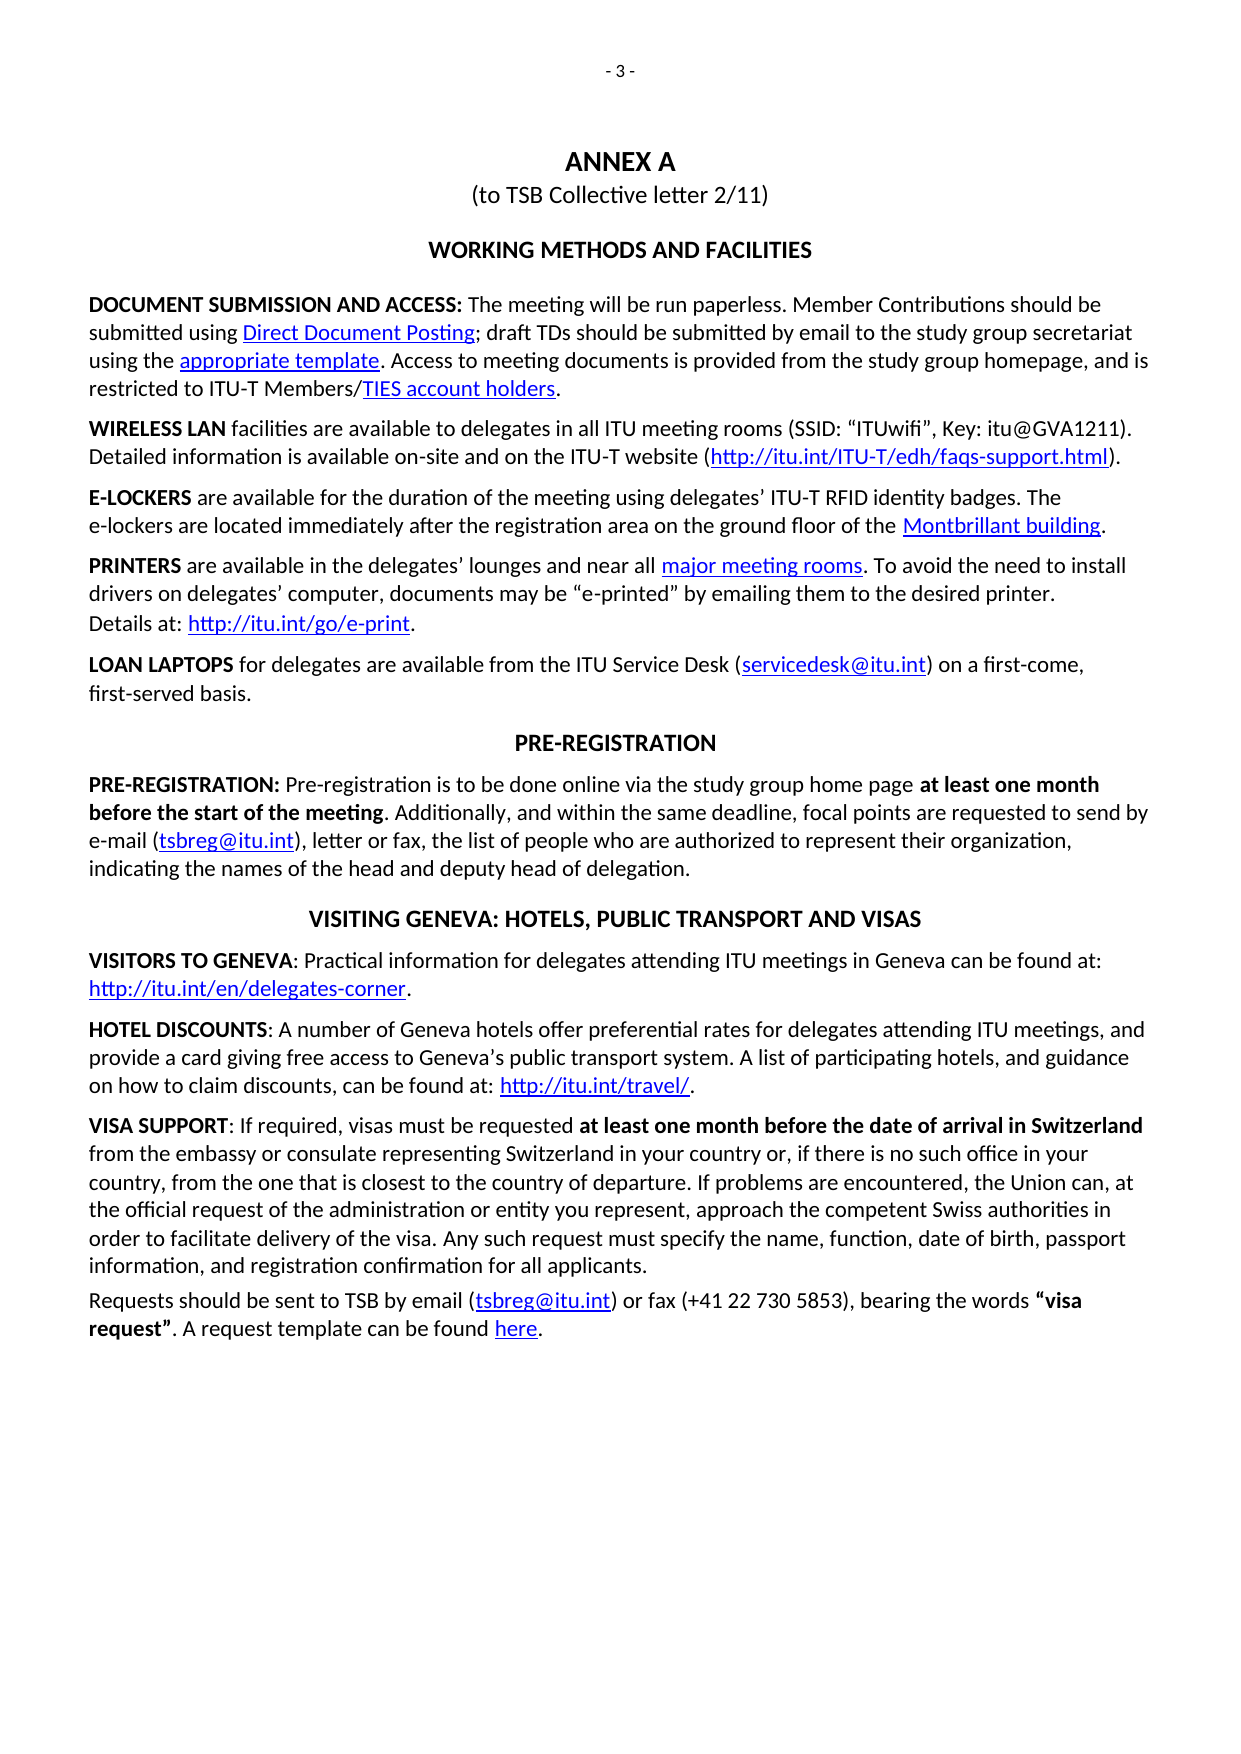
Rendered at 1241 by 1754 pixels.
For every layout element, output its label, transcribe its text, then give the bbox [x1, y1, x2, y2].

text PRE-REGISTRATION [89, 727, 1142, 758]
text WORKING METHODS AND FACILITIES [89, 234, 1152, 265]
title VISITORS TO GENEVA: Practical information for delegates attending ITU meetings in Geneva can be found at: http://itu.int/en/delegates-corner. [89, 946, 1152, 1002]
text E-LOCKERS are available for the duration of the meeting using delegates’ ITU-T RFID identity badges. The e-lockers are located immediately after the registration area on the ground floor of the Montbrillant building. [89, 483, 1152, 539]
text PRINTERS are available in the delegates’ lounges and near all major meeting rooms. To avoid the need to install drivers on delegates’ computer, documents may be “e-printed” by emailing them to the desired printer. Details at: http://itu.int/go/e-print. [89, 552, 1152, 638]
text VISITING GENEVA: HOTELS, PUBLIC TRANSPORT AND VISAS [89, 903, 1142, 934]
text Requests should be sent to TSB by email (tsbreg@itu.int) or fax (+41 22 730 5853), bearing the words “visa request”. A request template can be found here. [89, 1286, 1152, 1342]
text VISA SUPPORT: If required, visas must be requested at least one month before the date of arrival in Switzerland from the embassy or consulate representing Switzerland in your country or, if there is no such office in your country, from the one that is closest to the country of departure. If problems are encountered, the Union can, at the official request of the administration or entity you represent, approach the competent Swiss authorities in order to facilitate delivery of the visa. Any such request must specify the name, function, date of birth, passport information, and registration confirmation for all applicants. [89, 1112, 1152, 1280]
text HOTEL DISCOUNTS: A number of Geneva hotels offer preferential rates for delegates attending ITU meetings, and provide a card giving free access to Geneva’s public transport system. A list of participating hotels, and guidance on how to claim discounts, can be found at: http://itu.int/travel/. [89, 1015, 1152, 1099]
text ANNEX A [89, 143, 1152, 179]
text DOCUMENT SUBMISSION AND ACCESS: The meeting will be run paperless. Member Contributions should be submitted using Direct Document Posting; draft TDs should be submitted by email to the study group secretariat using the appropriate template. Access to meeting documents is provided from the study group homepage, and is restricted to ITU-T Members/TIES account holders. [89, 290, 1152, 402]
title PRE-REGISTRATION: Pre-registration is to be done online via the study group home page at least one month before the start of the meeting. Additionally, and within the same deadline, focal points are requested to send by e-mail (tsbreg@itu.int), letter or fax, the list of people who are authorized to represent their organization, indicating the names of the head and deputy head of delegation. [89, 771, 1152, 883]
text WIRELESS LAN facilities are available to delegates in all ITU meeting rooms (SSID: “ITUwifi”, Key: itu@GVA1211). Detailed information is available on-site and on the ITU-T website (http://itu.int/ITU-T/edh/faqs-support.html). [89, 414, 1152, 471]
text LOAN LAPTOPS for delegates are available from the ITU Service Desk (servicedesk@itu.int) on a first-come, first-served basis. [89, 651, 1152, 707]
text (to TSB Collective letter 2/11) [89, 179, 1152, 209]
